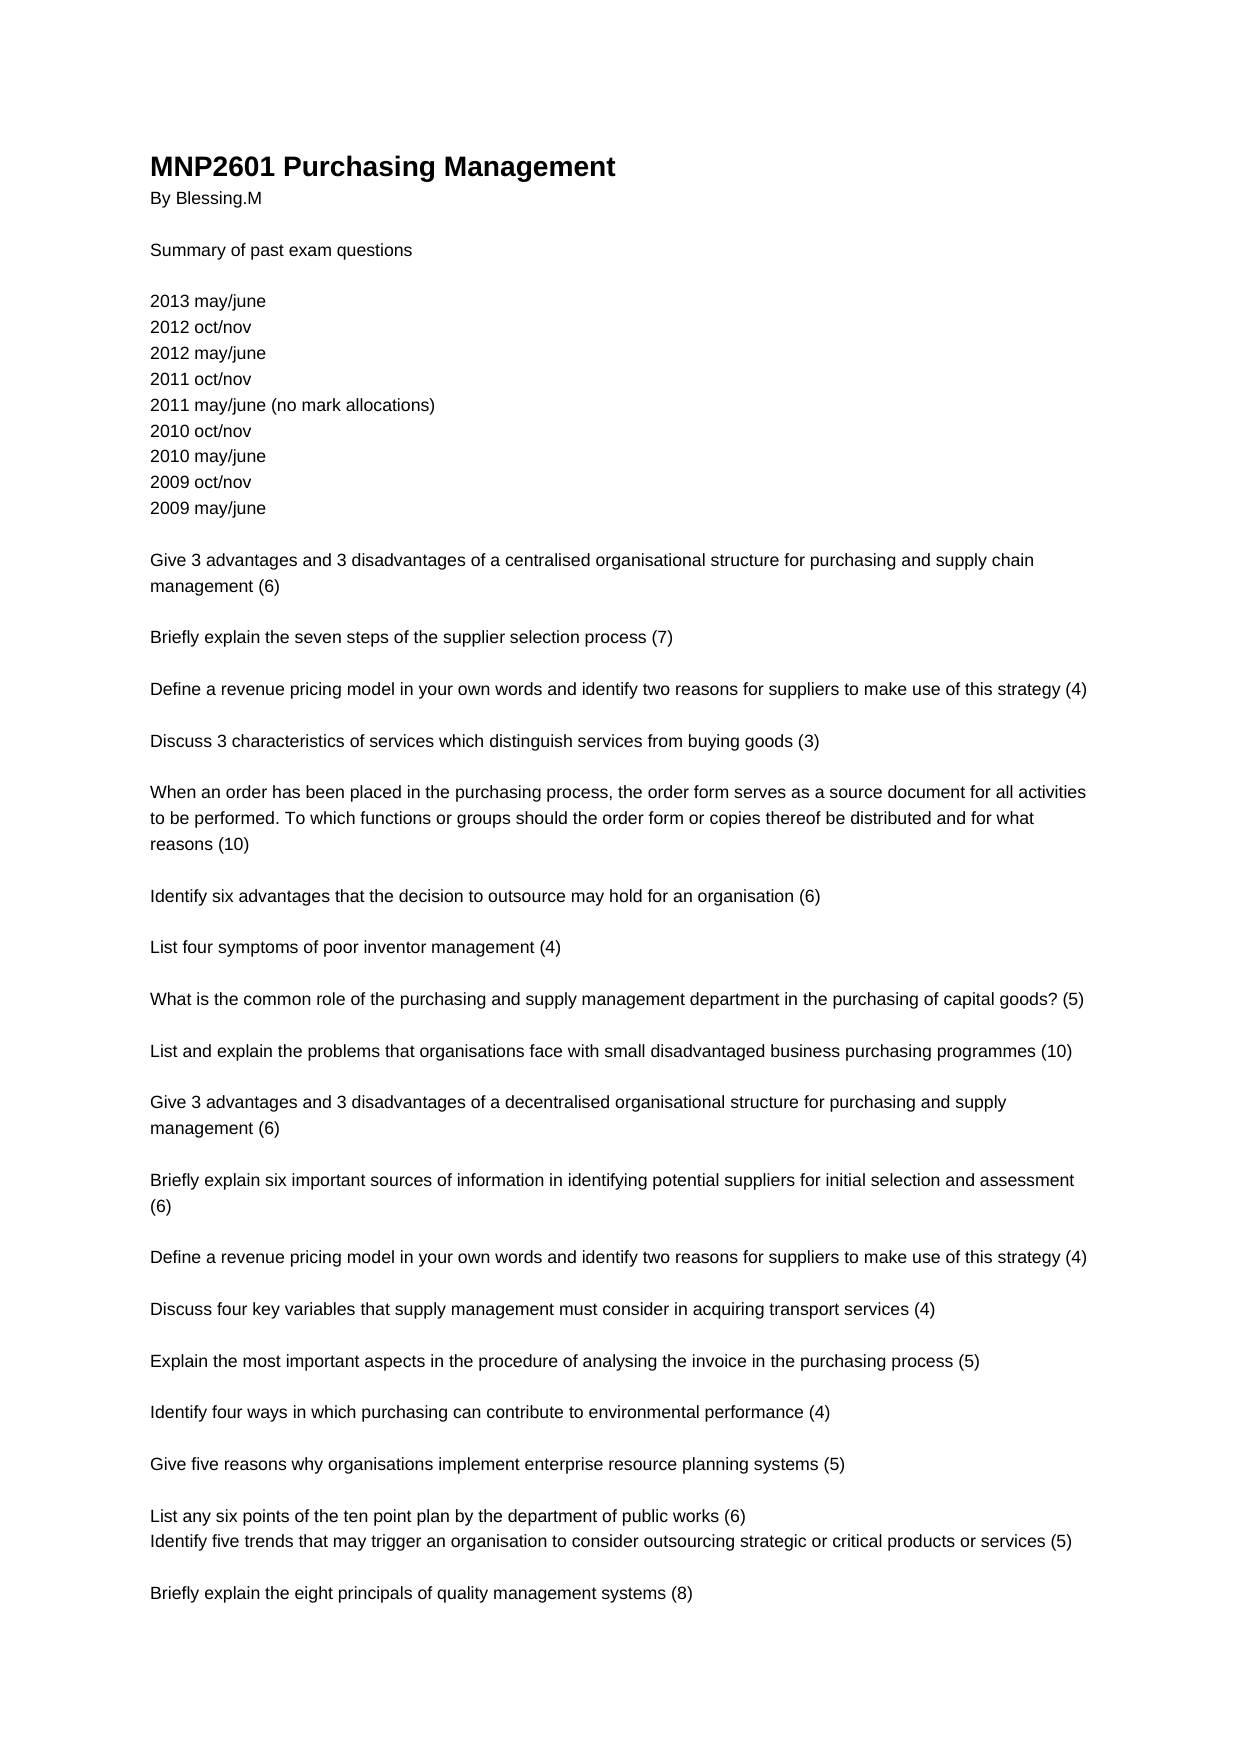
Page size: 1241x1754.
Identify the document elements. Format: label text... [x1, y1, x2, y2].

table_header MNP2601 Purchasing Management [150, 150, 1089, 182]
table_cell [150, 183, 1090, 1603]
